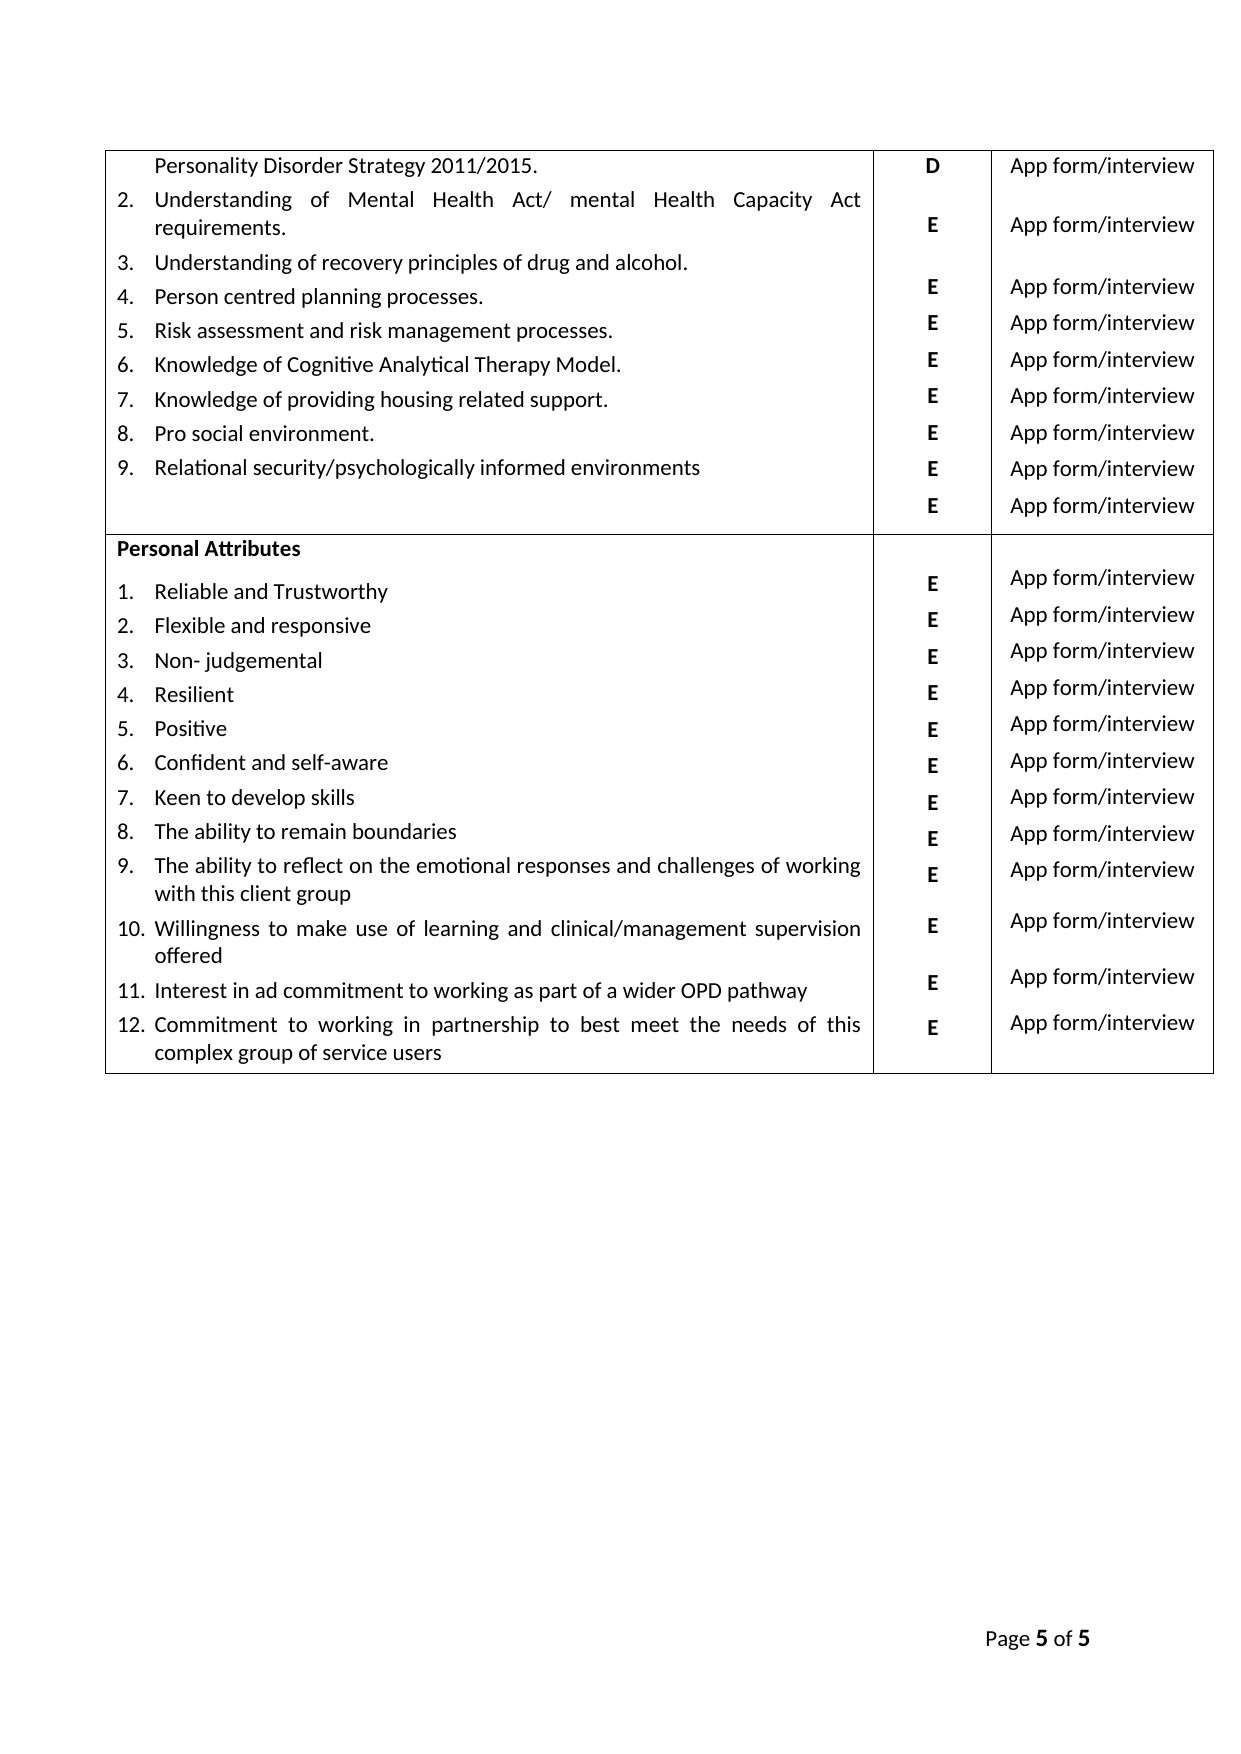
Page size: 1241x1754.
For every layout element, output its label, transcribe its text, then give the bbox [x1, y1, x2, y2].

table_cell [106, 151, 873, 533]
table_cell E E E E E E E E E E E E [874, 535, 991, 1072]
table_cell D E E E E E E E E [874, 151, 991, 533]
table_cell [992, 151, 1213, 533]
table_cell Personal Attributes Reliable and Trustworthy Flexible and responsive Non- judgemental Resilient Positive Confident and self-aware Keen to develop skills The ability to remain boundaries The ability to reflect on the emotional responses and challenges of working with this client group Willingness to make use of learning and clinical/management supervision offered Interest in ad commitment to working as part of a wider OPD pathway Commitment to working in partnership to best meet the needs of this complex group of service users [106, 535, 873, 1072]
table_cell App form/interview App form/interview App form/interview App form/interview App form/interview App form/interview App form/interview App form/interview App form/interview App form/interview App form/interview App form/interview [992, 535, 1213, 1072]
